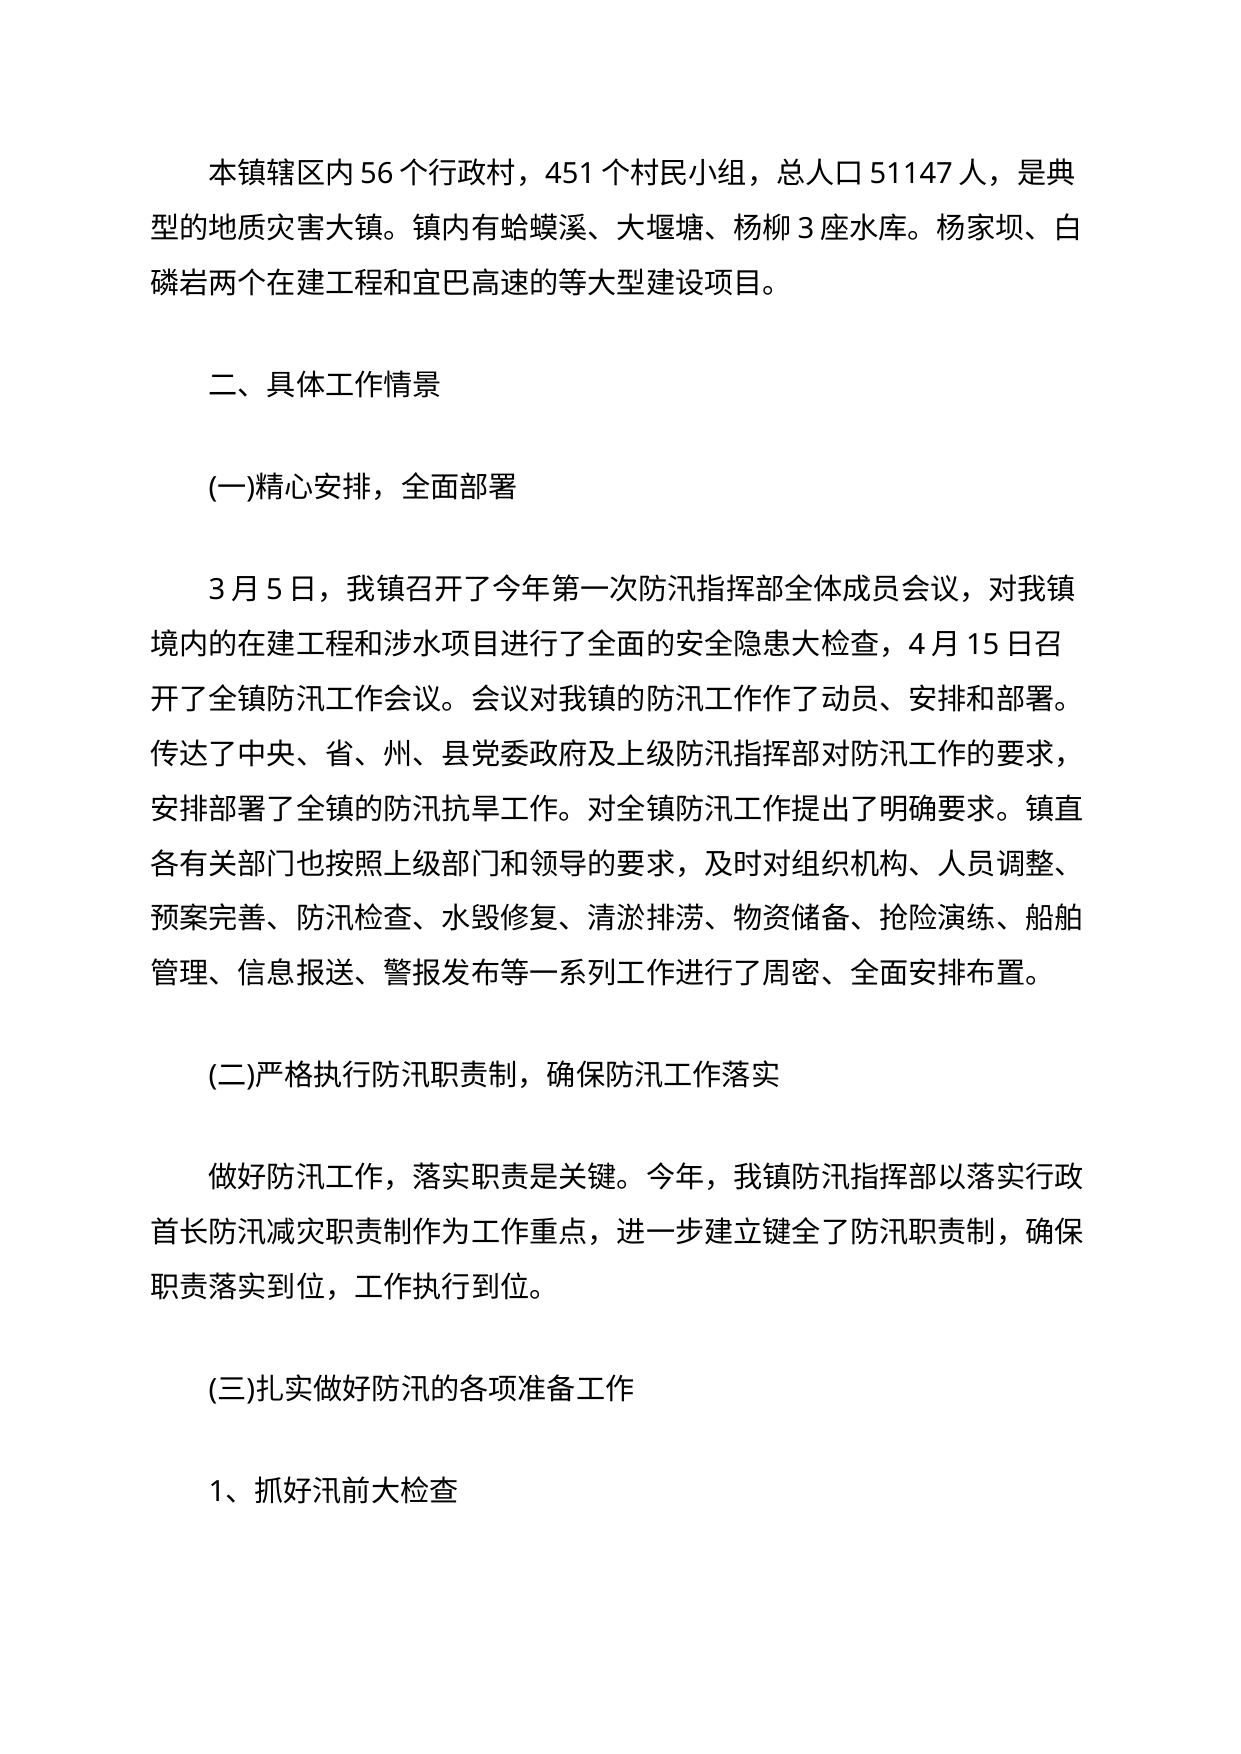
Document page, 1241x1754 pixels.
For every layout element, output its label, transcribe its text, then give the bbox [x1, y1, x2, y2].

text 二、具体工作情景 [150, 362, 1090, 404]
text (三)扎实做好防汛的各项准备工作 [150, 1365, 1090, 1408]
text 3月5日，我镇召开了今年第一次防汛指挥部全体成员会议，对我镇境内的在建工程和涉水项目进行了全面的安全隐患大检查，4月15日召开了全镇防汛工作会议。会议对我镇的防汛工作作了动员、安排和部署。传达了中央、省、州、县党委政府及上级防汛指挥部对防汛工作的要求，安排部署了全镇的防汛抗旱工作。对全镇防汛工作提出了明确要求。镇直各有关部门也按照上级部门和领导的要求，及时对组织机构、人员调整、预案完善、防汛检查、水毁修复、清淤排涝、物资储备、抢险演练、船舶管理、信息报送、警报发布等一系列工作进行了周密、全面安排布置。 [150, 566, 1090, 992]
text (二)严格执行防汛职责制，确保防汛工作落实 [150, 1052, 1090, 1094]
text 本镇辖区内56个行政村，451个村民小组，总人口51147人，是典型的地质灾害大镇。镇内有蛤蟆溪、大堰塘、杨柳3座水库。杨家坝、白磷岩两个在建工程和宜巴高速的等大型建设项目。 [150, 150, 1090, 302]
text 1、抓好汛前大检查 [150, 1467, 1090, 1510]
text (一)精心安排，全面部署 [150, 463, 1090, 506]
text 做好防汛工作，落实职责是关键。今年，我镇防汛指挥部以落实行政首长防汛减灾职责制作为工作重点，进一步建立键全了防汛职责制，确保职责落实到位，工作执行到位。 [150, 1154, 1090, 1306]
